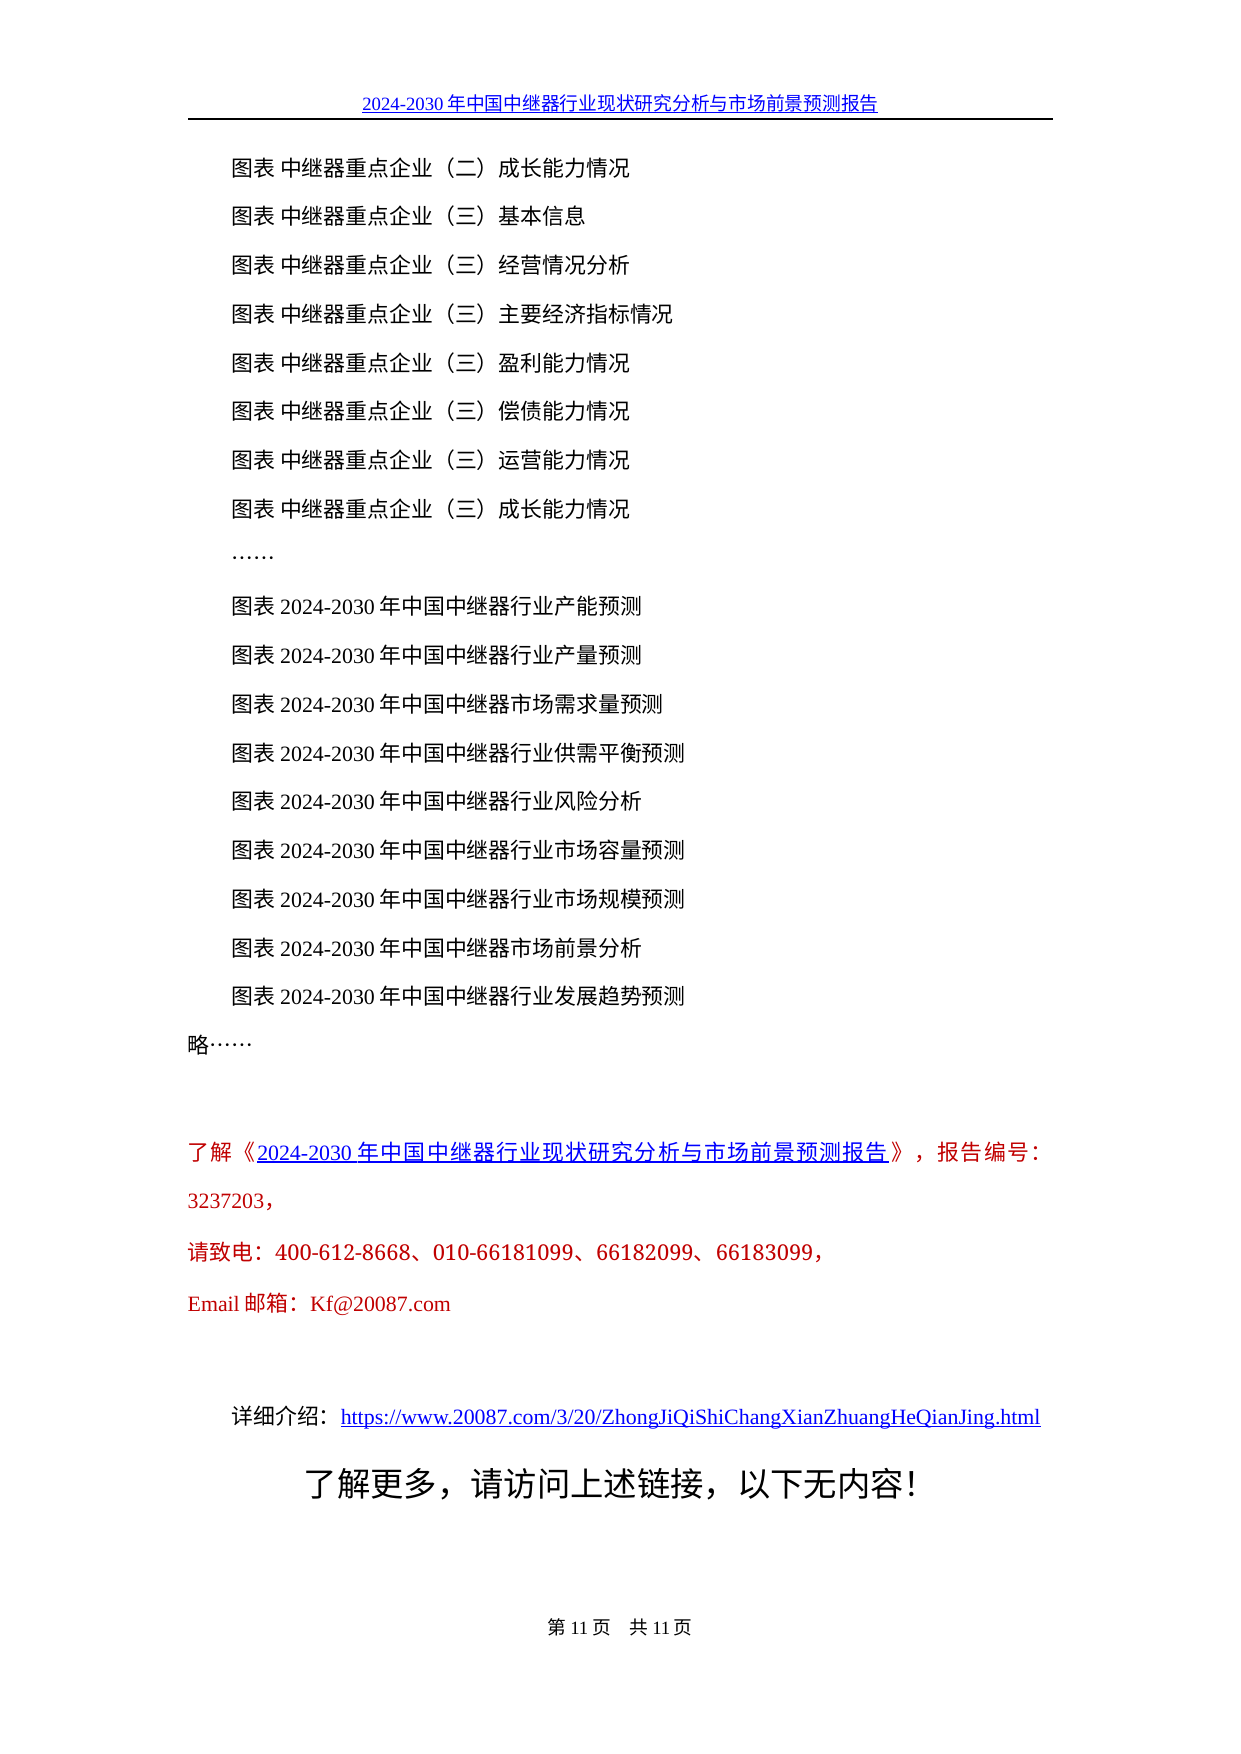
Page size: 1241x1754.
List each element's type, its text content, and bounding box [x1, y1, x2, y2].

title 了解更多，请访问上述链接，以下无内容！ [187, 1449, 1053, 1514]
text 详细介绍：https://www.20087.com/3/20/ZhongJiQiShiChangXianZhuangHeQianJing.html [187, 1399, 1053, 1431]
text Email邮箱：Kf@20087.com [187, 1286, 1053, 1318]
text 了解《2024-2030年中国中继器行业现状研究分析与市场前景预测报告》，报告编号：3237203， [187, 1134, 1053, 1215]
text 请致电：400-612-8668、010-66181099、66182099、66183099， [187, 1234, 1053, 1267]
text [187, 150, 1053, 1060]
